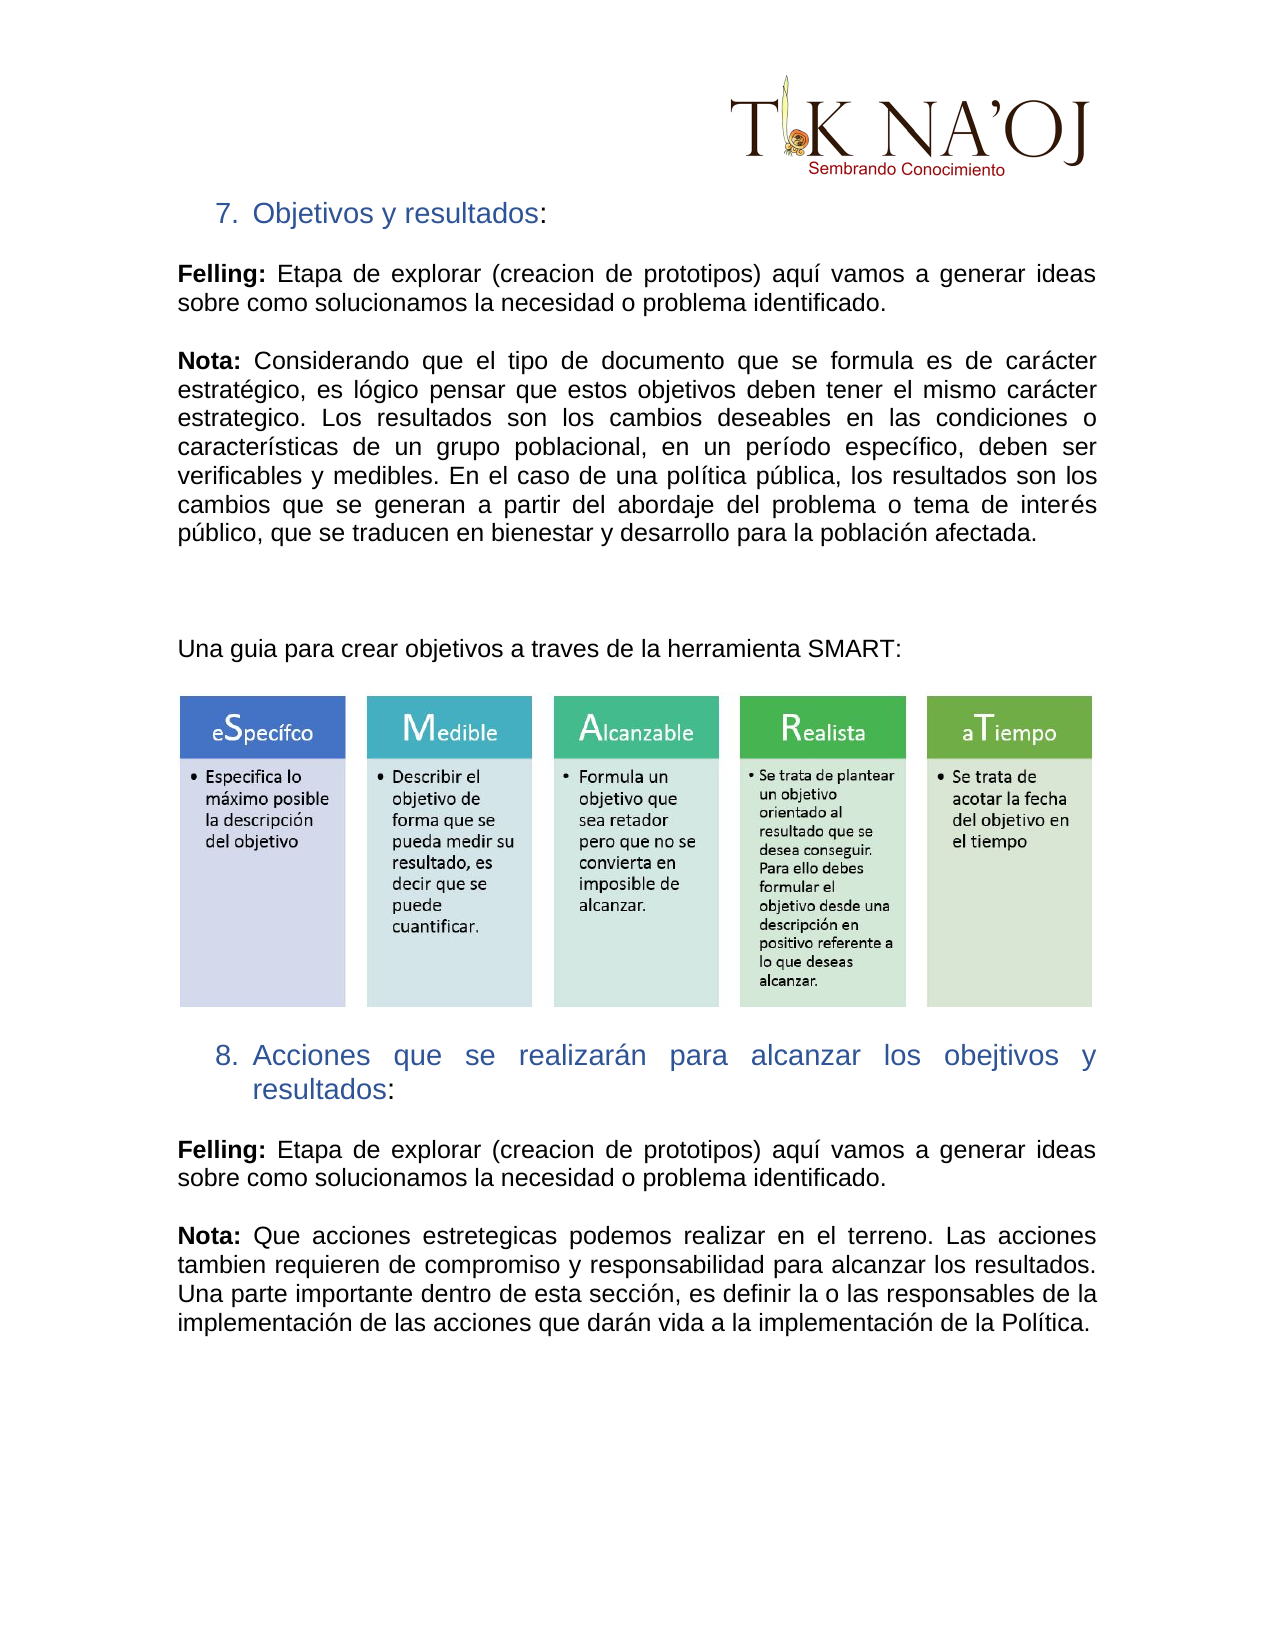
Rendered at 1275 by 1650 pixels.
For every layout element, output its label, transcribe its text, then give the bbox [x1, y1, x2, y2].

text Una guia para crear objetivos a traves de la herramienta SMART: [177, 634, 1098, 663]
picture [723, 73, 1098, 197]
list Objetivos y resultados: [215, 197, 1098, 230]
text Felling: Etapa de explorar (creacion de prototipos) aquí vamos a generar ideas sobre como solucionamos la necesidad o problema identificado. [177, 259, 1098, 317]
list Acciones que se realizarán para alcanzar los obejtivos y resultados: [215, 1038, 1098, 1106]
text Nota: Considerando que el tipo de documento que se formula es de carácter estratégico, es lógico pensar que estos objetivos deben tener el mismo carácter estrategico. Los resultados son los cambios deseables en las condiciones o características de un grupo poblacional, en un período específico, deben ser verificables y medibles. En el caso de una política pública, los resultados son los cambios que se generan a partir del abordaje del problema o tema de interés público, que se traducen en bienestar y desarrollo para la población afectada. [177, 346, 1098, 547]
text Felling: Etapa de explorar (creacion de prototipos) aquí vamos a generar ideas sobre como solucionamos la necesidad o problema identificado. [177, 1135, 1098, 1192]
picture [177, 692, 1098, 1010]
text Nota: Que acciones estretegicas podemos realizar en el terreno. Las acciones tambien requieren de compromiso y responsabilidad para alcanzar los resultados. Una parte importante dentro de esta sección, es definir la o las responsables de la implementación de las acciones que darán vida a la implementación de la Política. [177, 1221, 1098, 1336]
